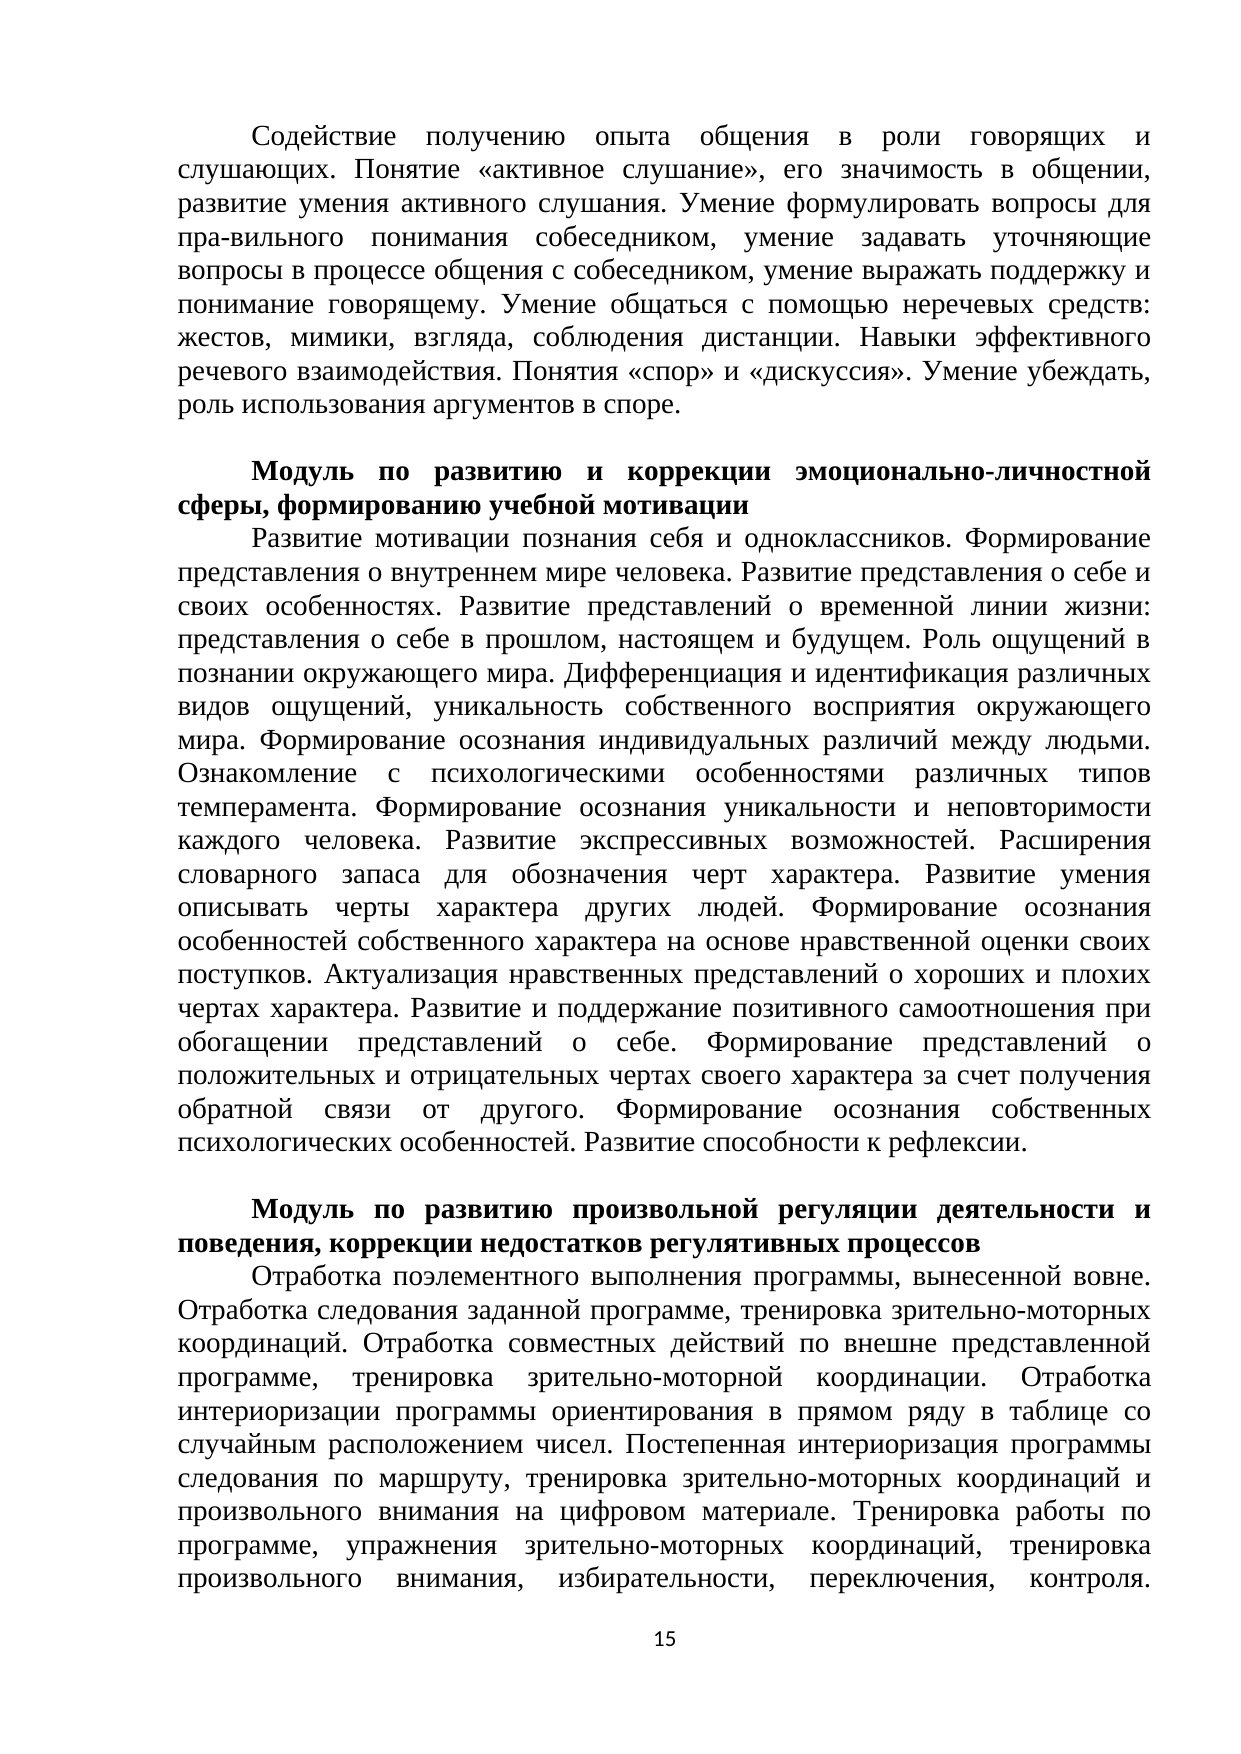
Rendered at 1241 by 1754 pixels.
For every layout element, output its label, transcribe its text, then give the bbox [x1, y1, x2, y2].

text Модуль по развитию и коррекции эмоционально-личностной сферы, формированию учебной мотивации [177, 453, 1152, 521]
text Содействие получению опыта общения в роли говорящих и слушающих. Понятие «активное слушание», его значимость в общении, развитие умения активного слушания. Умение формулировать вопросы для пра-вильного понимания собеседником, умение задавать уточняющие вопросы в процессе общения с собеседником, умение выражать поддержку и понимание говорящему. Умение общаться с помощью неречевых средств: жестов, мимики, взгляда, соблюдения дистанции. Навыки эффективного речевого взаимодействия. Понятия «спор» и «дискуссия». Умение убеждать, роль использования аргументов в споре. [177, 118, 1152, 420]
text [177, 1258, 1152, 1594]
text Развитие мотивации познания себя и одноклассников. Формирование представления о внутреннем мире человека. Развитие представления о себе и своих особенностях. Развитие представлений о временной линии жизни: представления о себе в прошлом, настоящем и будущем. Роль ощущений в познании окружающего мира. Дифференциация и идентификация различных видов ощущений, уникальность собственного восприятия окружающего мира. Формирование осознания индивидуальных различий между людьми. Ознакомление с психологическими особенностями различных типов темперамента. Формирование осознания уникальности и неповторимости каждого человека. Развитие экспрессивных возможностей. Расширения словарного запаса для обозначения черт характера. Развитие умения описывать черты характера других людей. Формирование осознания особенностей собственного характера на основе нравственной оценки своих поступков. Актуализация нравственных представлений о хороших и плохих чертах характера. Развитие и поддержание позитивного самоотношения при обогащении представлений о себе. Формирование представлений о положительных и отрицательных чертах своего характера за счет получения обратной связи от другого. Формирование осознания собственных психологических особенностей. Развитие способности к рефлексии. [177, 521, 1152, 1158]
text Модуль по развитию произвольной регуляции деятельности и поведения, коррекции недостатков регулятивных процессов [177, 1191, 1152, 1258]
